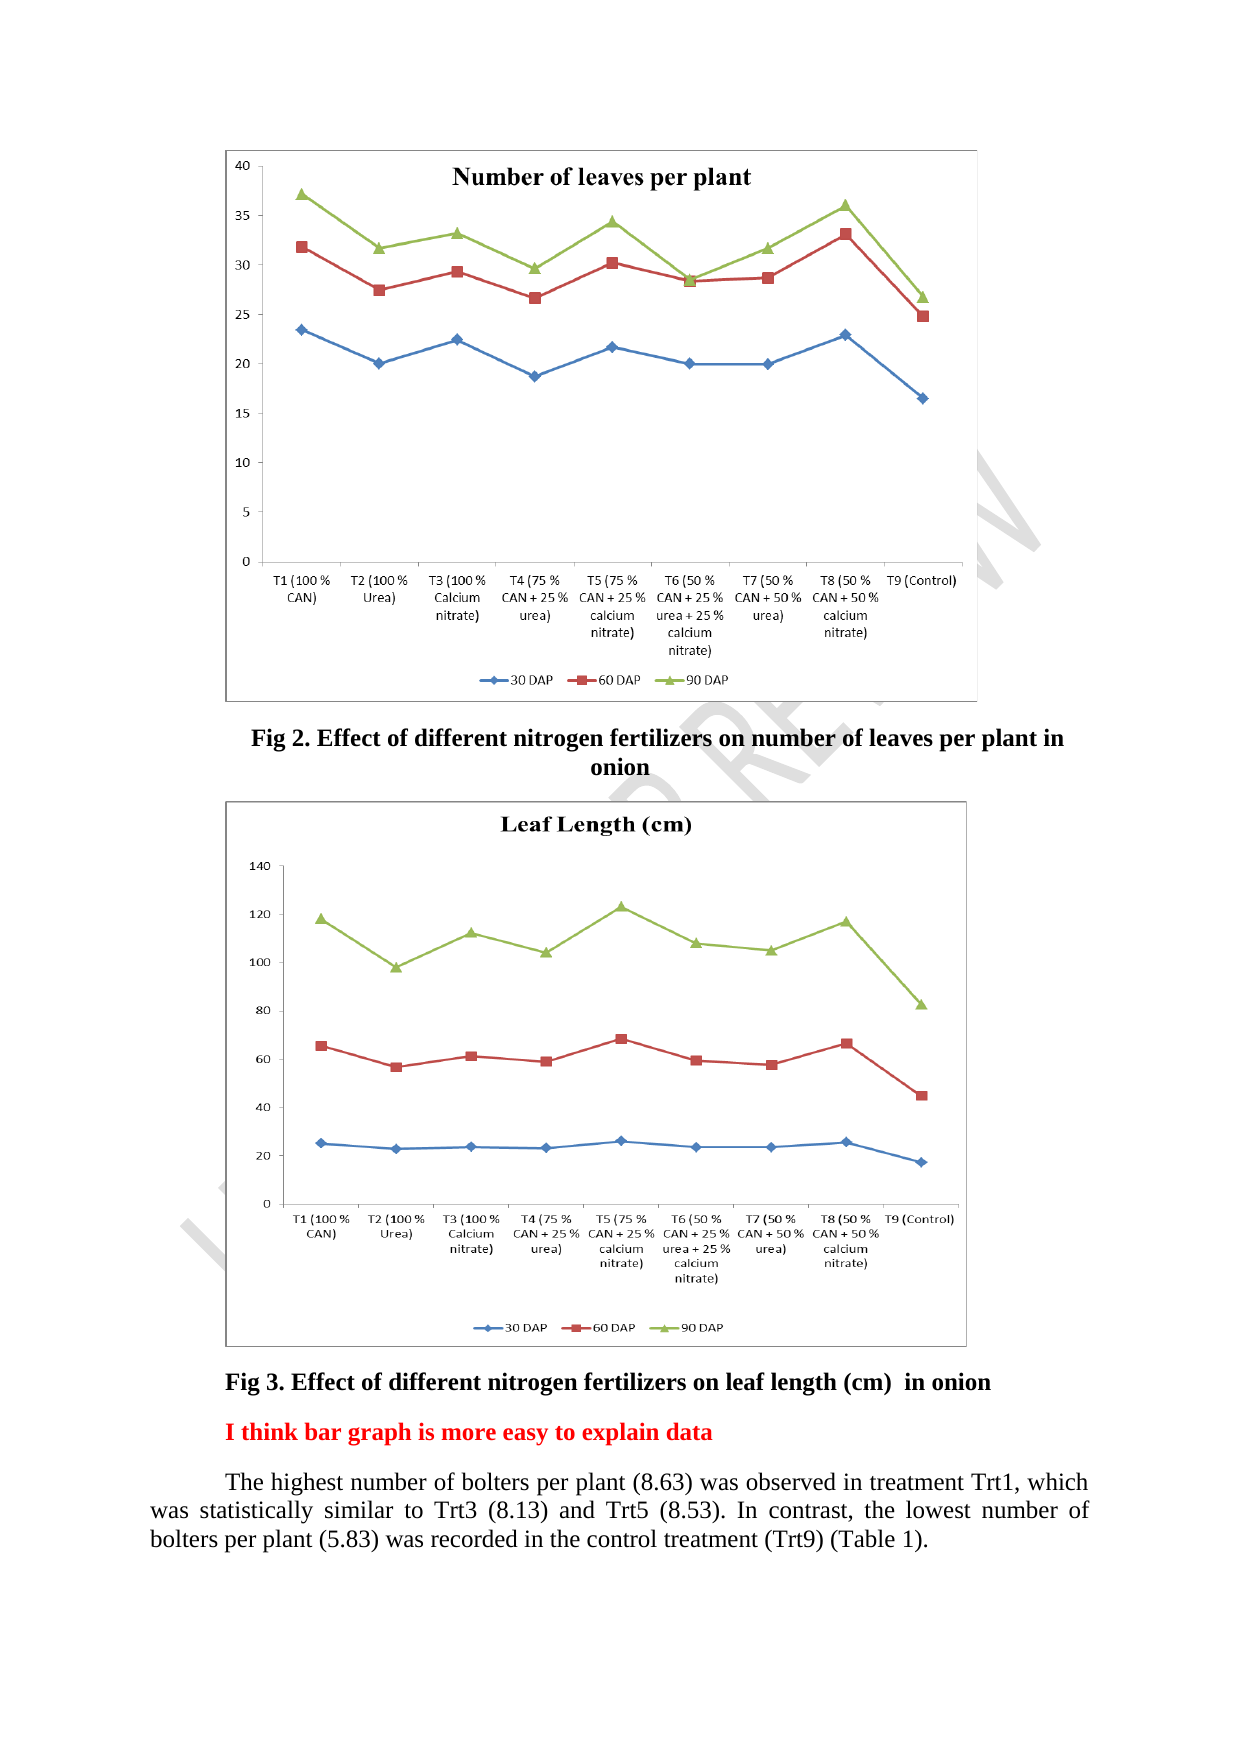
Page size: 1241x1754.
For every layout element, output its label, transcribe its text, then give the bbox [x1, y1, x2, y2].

picture [225, 150, 978, 702]
text The highest number of bolters per plant (8.63) was observed in treatment Trt1, which was statistically similar to Trt3 (8.13) and Trt5 (8.53). In contrast, the lowest number of bolters per plant (5.83) was recorded in the control treatment (Trt9) (Table 1). [150, 1467, 1090, 1553]
picture [225, 801, 967, 1347]
text Fig 2. Effect of different nitrogen fertilizers on number of leaves per plant in onion [150, 723, 1090, 780]
text Fig 3. Effect of different nitrogen fertilizers on leaf length (cm) in onion [150, 1367, 1090, 1396]
text I think bar graph is more easy to explain data [150, 1417, 1090, 1446]
